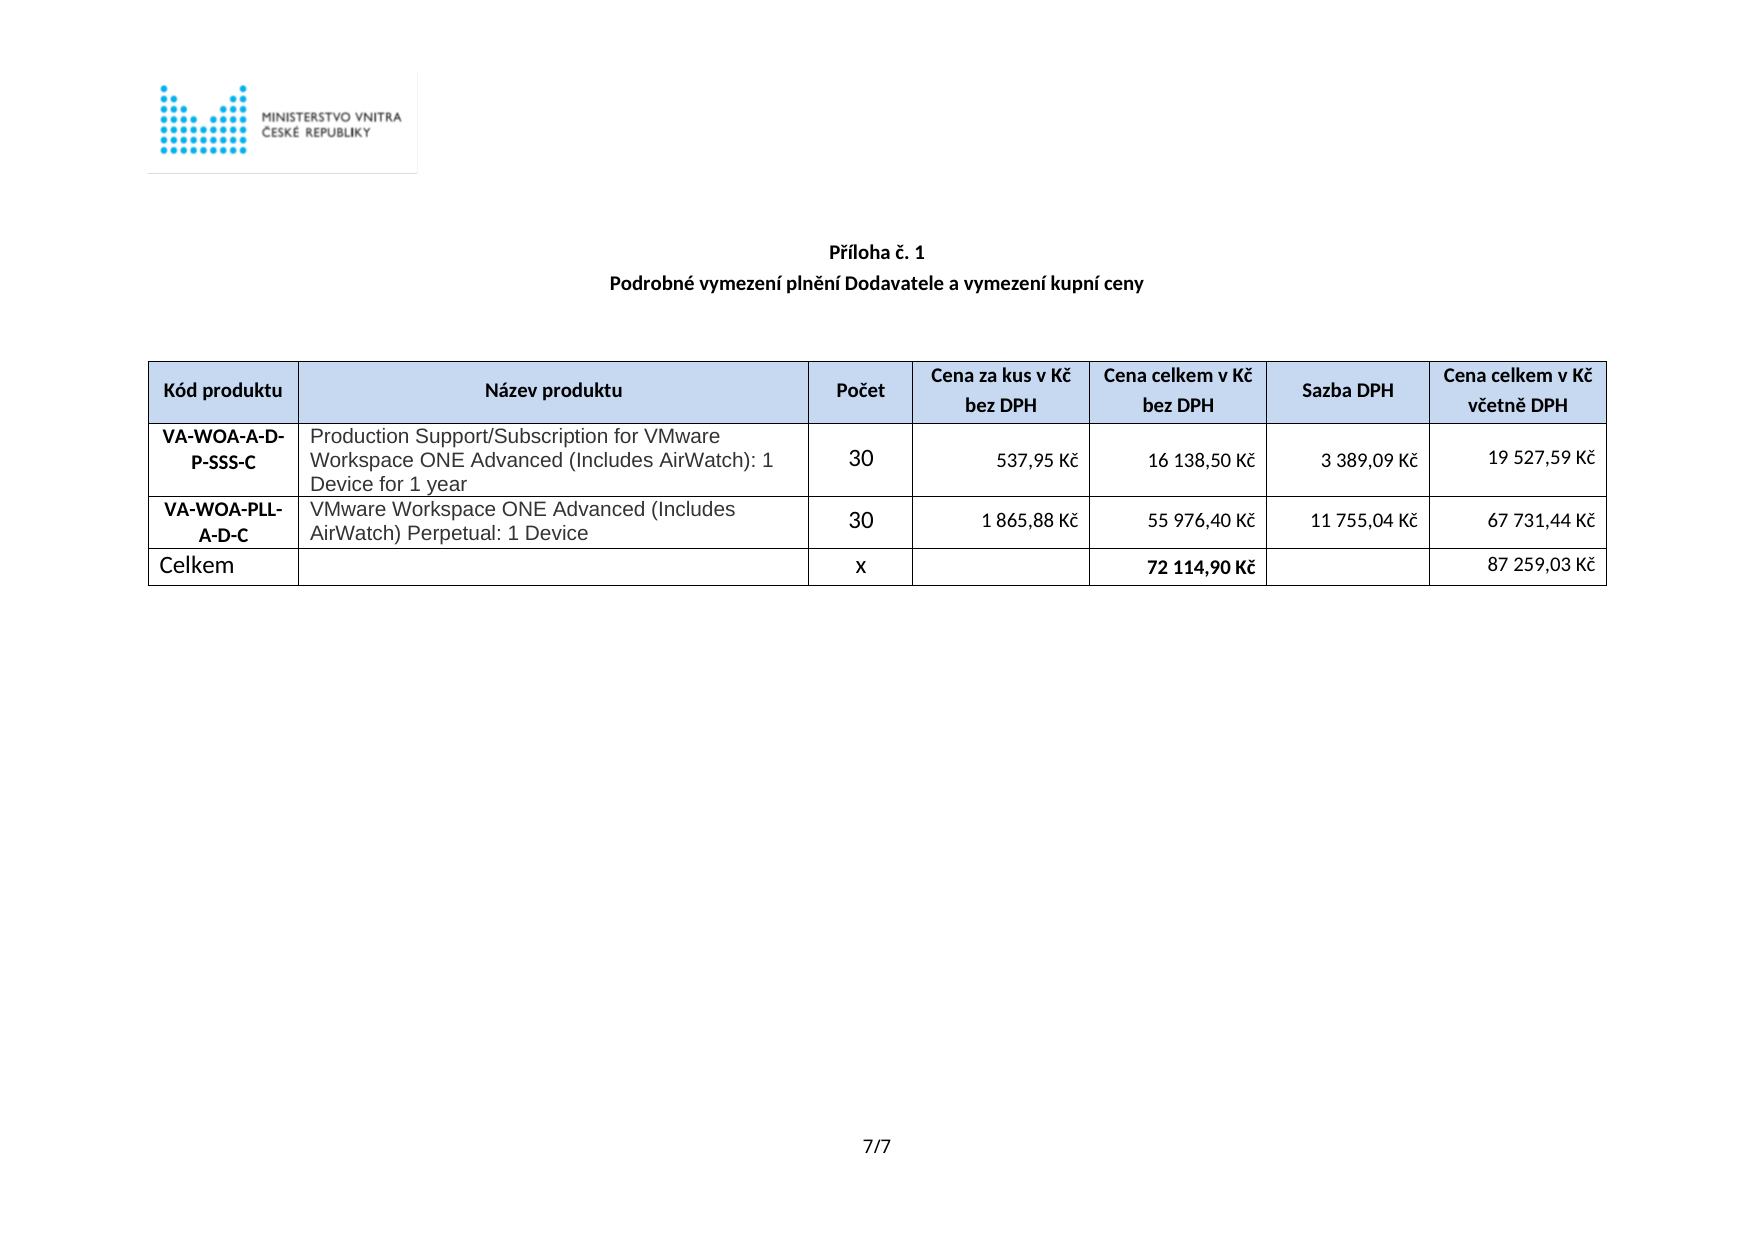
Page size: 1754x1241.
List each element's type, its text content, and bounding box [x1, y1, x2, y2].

table_cell [913, 549, 1089, 585]
table_cell 16 138,50 Kč [1090, 424, 1266, 496]
table_cell 3 389,09 Kč [1267, 424, 1429, 496]
table_cell 87 259,03 Kč [1430, 549, 1606, 585]
table_header Počet [809, 362, 912, 423]
table_cell 19 527,59 Kč [1430, 424, 1606, 496]
text Příloha č. 1 [148, 239, 1606, 265]
table_cell 537,95 Kč [913, 424, 1089, 496]
table_header Cena celkem v Kč včetně DPH [1430, 362, 1606, 423]
table_cell [1267, 549, 1429, 585]
table_cell Production Support/Subscription for VMware Workspace ONE Advanced (Includes AirWatch): 1 Device for 1 year [299, 424, 808, 496]
table_cell 30 [809, 424, 912, 496]
table_cell [299, 549, 808, 585]
table_header Cena za kus v Kč bez DPH [913, 362, 1089, 423]
table_cell 55 976,40 Kč [1090, 497, 1266, 547]
table_cell x [809, 549, 912, 585]
table_cell 72 114,90 Kč [1090, 549, 1266, 585]
text Podrobné vymezení plnění Dodavatele a vymezení kupní ceny [148, 270, 1606, 295]
table_cell 11 755,04 Kč [1267, 497, 1429, 547]
table_cell 30 [809, 497, 912, 547]
table_header Sazba DPH [1267, 362, 1429, 423]
table_cell 1 865,88 Kč [913, 497, 1089, 547]
table_header Cena celkem v Kč bez DPH [1090, 362, 1266, 423]
picture [147, 73, 418, 174]
table_cell VA-WOA-A-D-P-SSS-C [149, 424, 298, 496]
table_header Název produktu [299, 362, 808, 423]
table_cell VA-WOA-PLL-A-D-C [149, 497, 298, 547]
table_cell 67 731,44 Kč [1430, 497, 1606, 547]
table_cell Celkem [149, 549, 298, 585]
table_cell VMware Workspace ONE Advanced (Includes AirWatch) Perpetual: 1 Device [299, 497, 808, 547]
table_header Kód produktu [149, 362, 298, 423]
